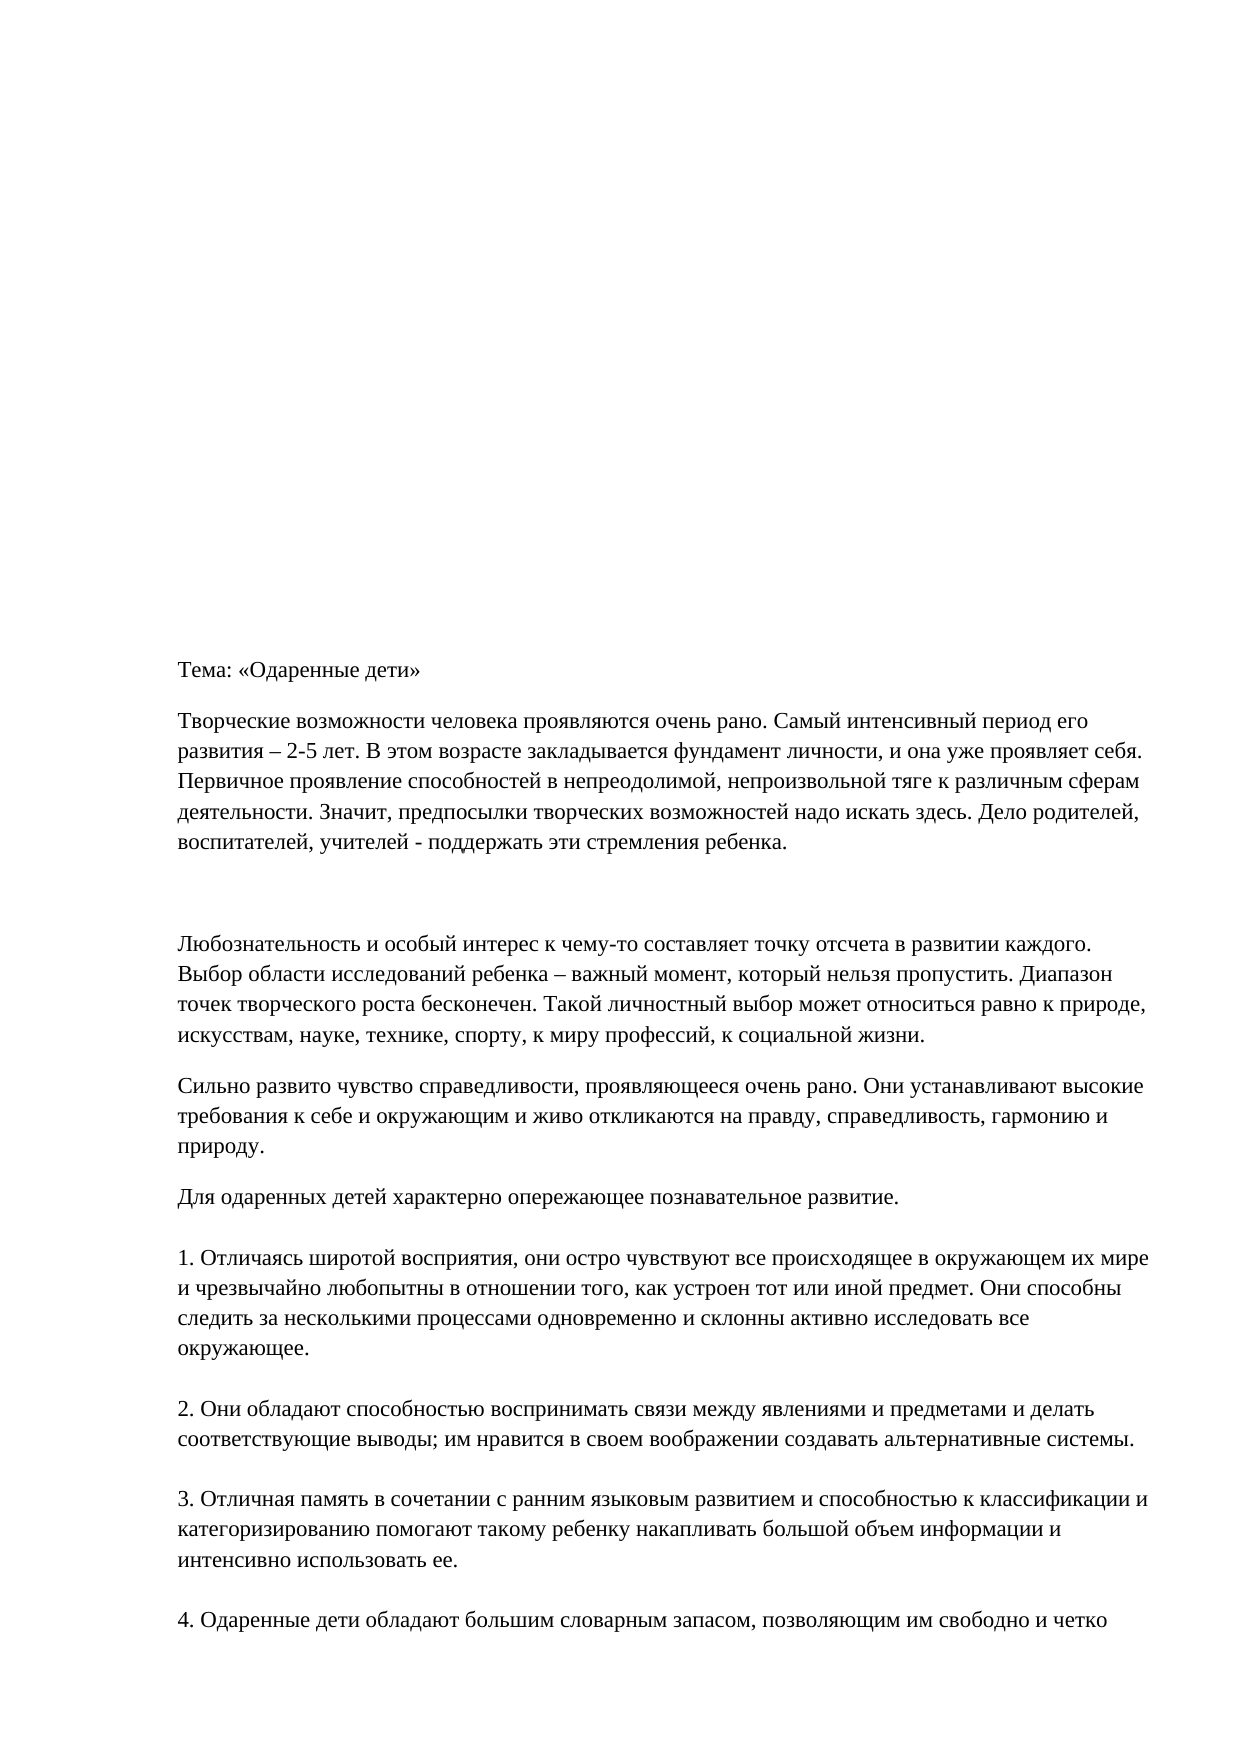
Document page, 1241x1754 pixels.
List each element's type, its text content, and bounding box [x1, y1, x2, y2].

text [177, 1183, 1152, 1632]
text Любознательность и особый интерес к чему-то составляет точку отсчета в развитии каждого. Выбор области исследований ребенка – важный момент, который нельзя пропустить. Диапазон точек творческого роста бесконечен. Такой личностный выбор может относиться равно к природе, искусствам, науке, технике, спорту, к миру профессий, к социальной жизни. [177, 930, 1152, 1047]
text Творческие возможности человека проявляются очень рано. Самый интенсивный период его развития – 2-5 лет. В этом возрасте закладывается фундамент личности, и она уже проявляет себя. Первичное проявление способностей в непреодолимой, непроизвольной тяге к различным сферам деятельности. Значит, предпосылки творческих возможностей надо искать здесь. Дело родителей, воспитателей, учителей - поддержать эти стремления ребенка. [177, 707, 1152, 854]
text Тема: «Одаренные дети» [177, 656, 1152, 682]
text Сильно развито чувство справедливости, проявляющееся очень рано. Они устанавливают высокие требования к себе и окружающим и живо откликаются на правду, справедливость, гармонию и природу. [177, 1072, 1152, 1158]
